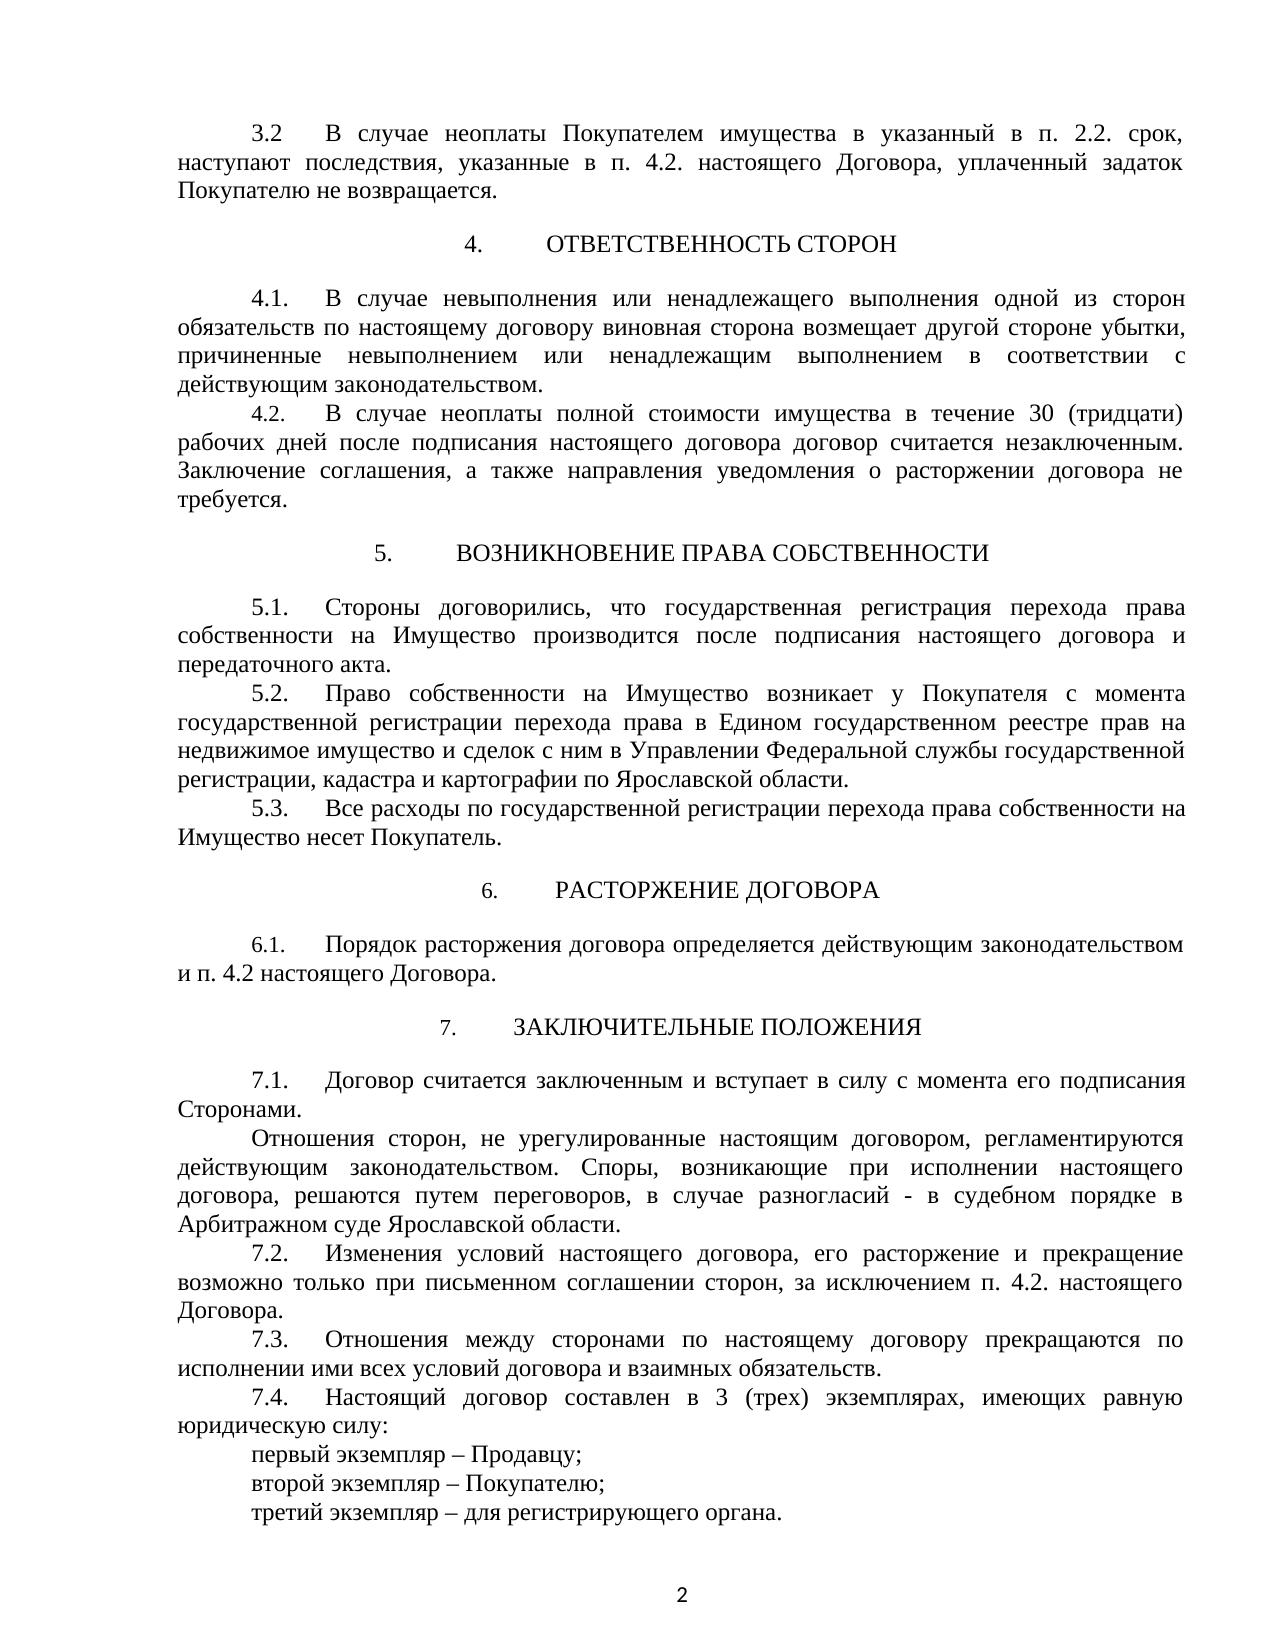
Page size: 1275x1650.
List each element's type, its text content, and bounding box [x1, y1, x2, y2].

list РАСТОРЖЕНИЕ ДОГОВОРА [177, 876, 1184, 904]
list Стороны договорились, что государственная регистрация перехода права собственности на Имущество производится после подписания настоящего договора и передаточного акта. [177, 592, 1186, 678]
list ЗАКЛЮЧИТЕЛЬНЫЕ ПОЛОЖЕНИЯ [177, 1012, 1184, 1041]
text Отношения сторон, не урегулированные настоящим договором, регламентируются действующим законодательством. Споры, возникающие при исполнении настоящего договора, решаются путем переговоров, в случае разногласий - в судебном порядке в Арбитражном суде Ярославской области. [177, 1123, 1184, 1238]
list Все расходы по государственной регистрации перехода права собственности на Имущество несет Покупатель. [177, 793, 1186, 851]
list ВОЗНИКНОВЕНИЕ ПРАВА СОБСТВЕННОСТИ [177, 538, 1186, 567]
list ОТВЕТСТВЕННОСТЬ СТОРОН [177, 229, 1184, 258]
list Отношения между сторонами по настоящему договору прекращаются по исполнении ими всех условий договора и взаимных обязательств. [177, 1324, 1184, 1382]
list В случае неоплаты полной стоимости имущества в течение 30 (тридцати) рабочих дней после подписания настоящего договора договор считается незаключенным. Заключение соглашения, а также направления уведомления о расторжении договора не требуется. [177, 398, 1184, 513]
list Порядок расторжения договора определяется действующим законодательством и п. 4.2 настоящего Договора. [177, 929, 1184, 987]
list Договор считается заключенным и вступает в силу с момента его подписания Сторонами. [177, 1066, 1186, 1123]
text второй экземпляр – Покупателю; [177, 1468, 1184, 1497]
list В случае невыполнения или ненадлежащего выполнения одной из сторон обязательств по настоящему договору виновная сторона возмещает другой стороне убытки, причиненные невыполнением или ненадлежащим выполнением в соответствии с действующим законодательством. [177, 283, 1186, 398]
list Право собственности на Имущество возникает у Покупателя с момента государственной регистрации перехода права в Едином государственном реестре прав на недвижимое имущество и сделок с ним в Управлении Федеральной службы государственной регистрации, кадастра и картографии по Ярославской области. [177, 678, 1186, 793]
list Изменения условий настоящего договора, его расторжение и прекращение возможно только при письменном соглашении сторон, за исключением п. 4.2. настоящего Договора. [177, 1238, 1184, 1324]
list Настоящий договор составлен в 3 (трех) экземплярах, имеющих равную юридическую силу: [177, 1382, 1184, 1439]
text третий экземпляр – для регистрирующего органа. [177, 1497, 1186, 1526]
list В случае неоплаты Покупателем имущества в указанный в п. 2.2. срок, наступают последствия, указанные в п. 4.2. настоящего Договора, уплаченный задаток Покупателю не возвращается. [177, 118, 1184, 204]
text первый экземпляр – Продавцу; [177, 1439, 1186, 1468]
